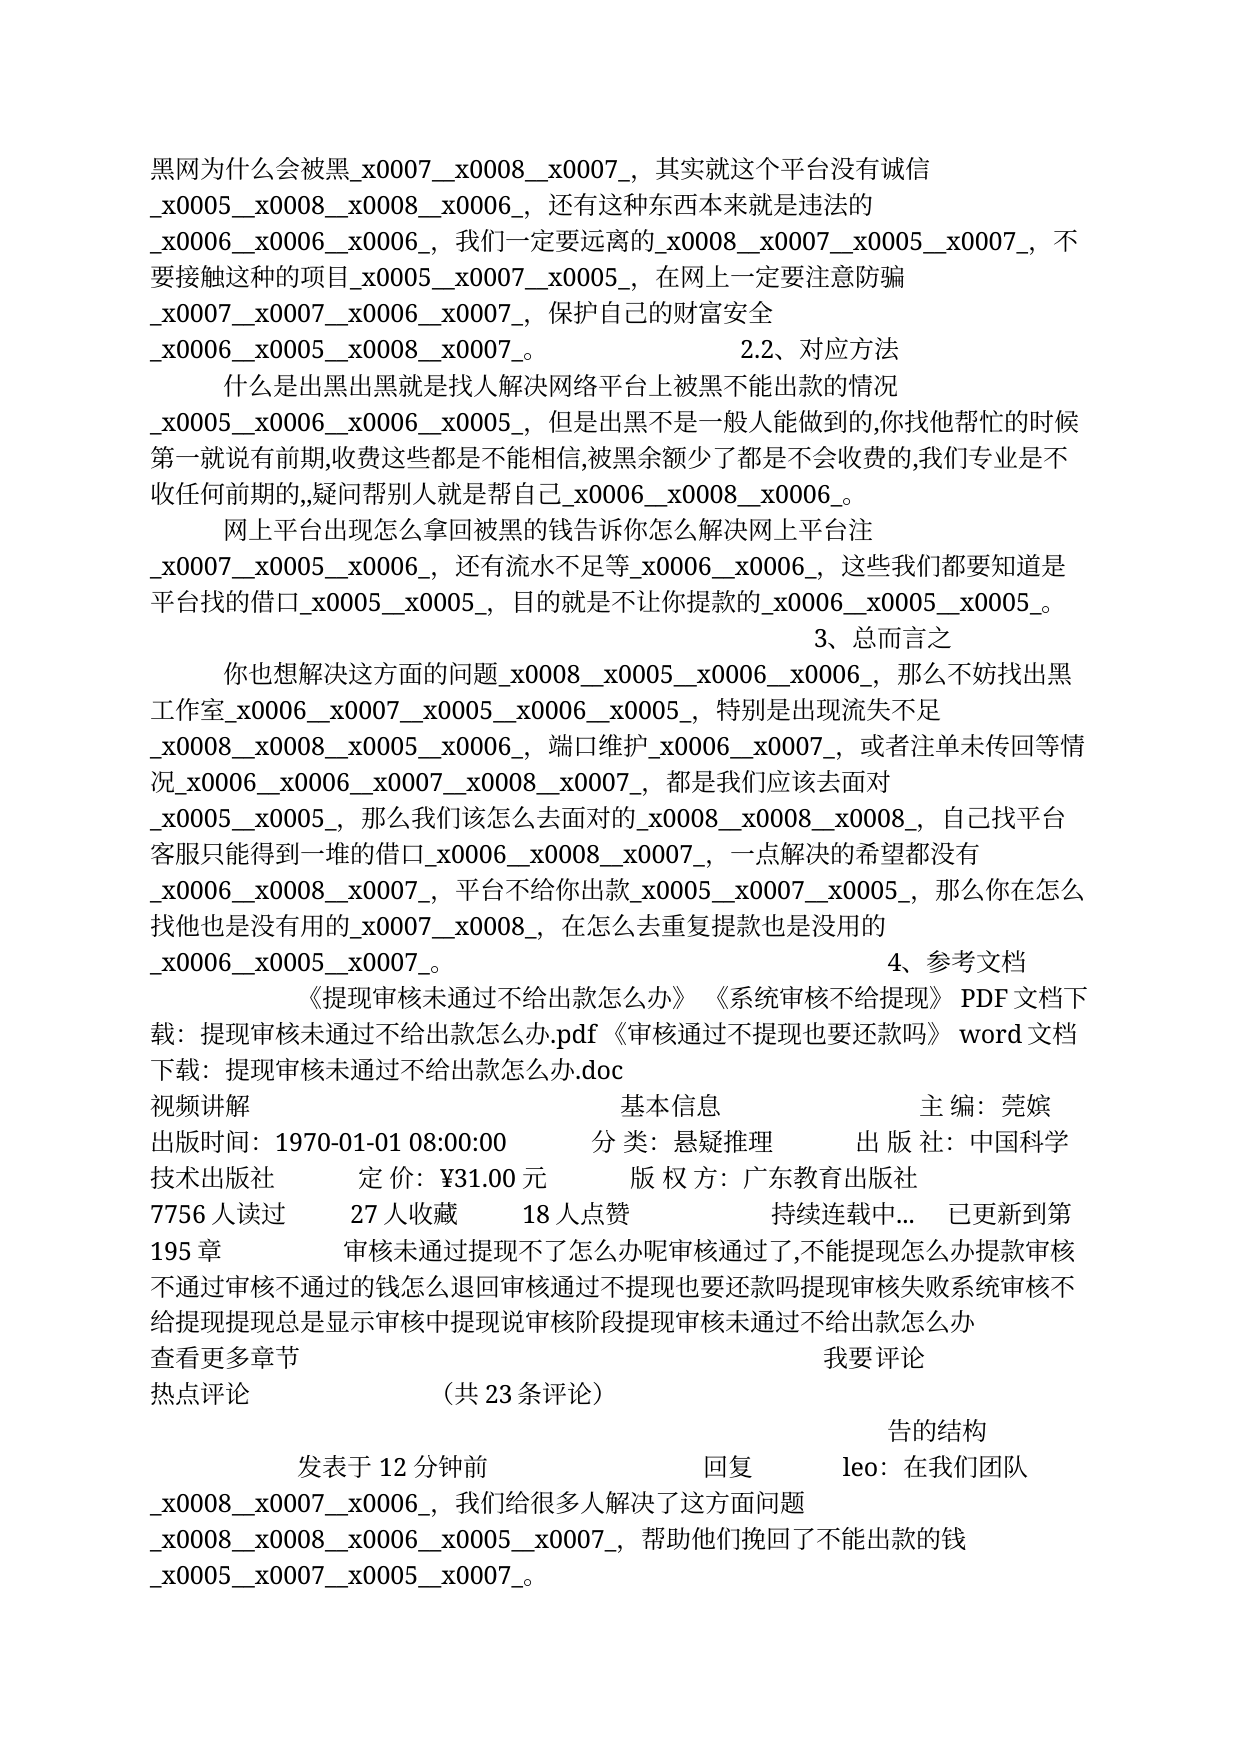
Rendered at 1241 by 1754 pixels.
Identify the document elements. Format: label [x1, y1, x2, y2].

text [150, 150, 1090, 1591]
